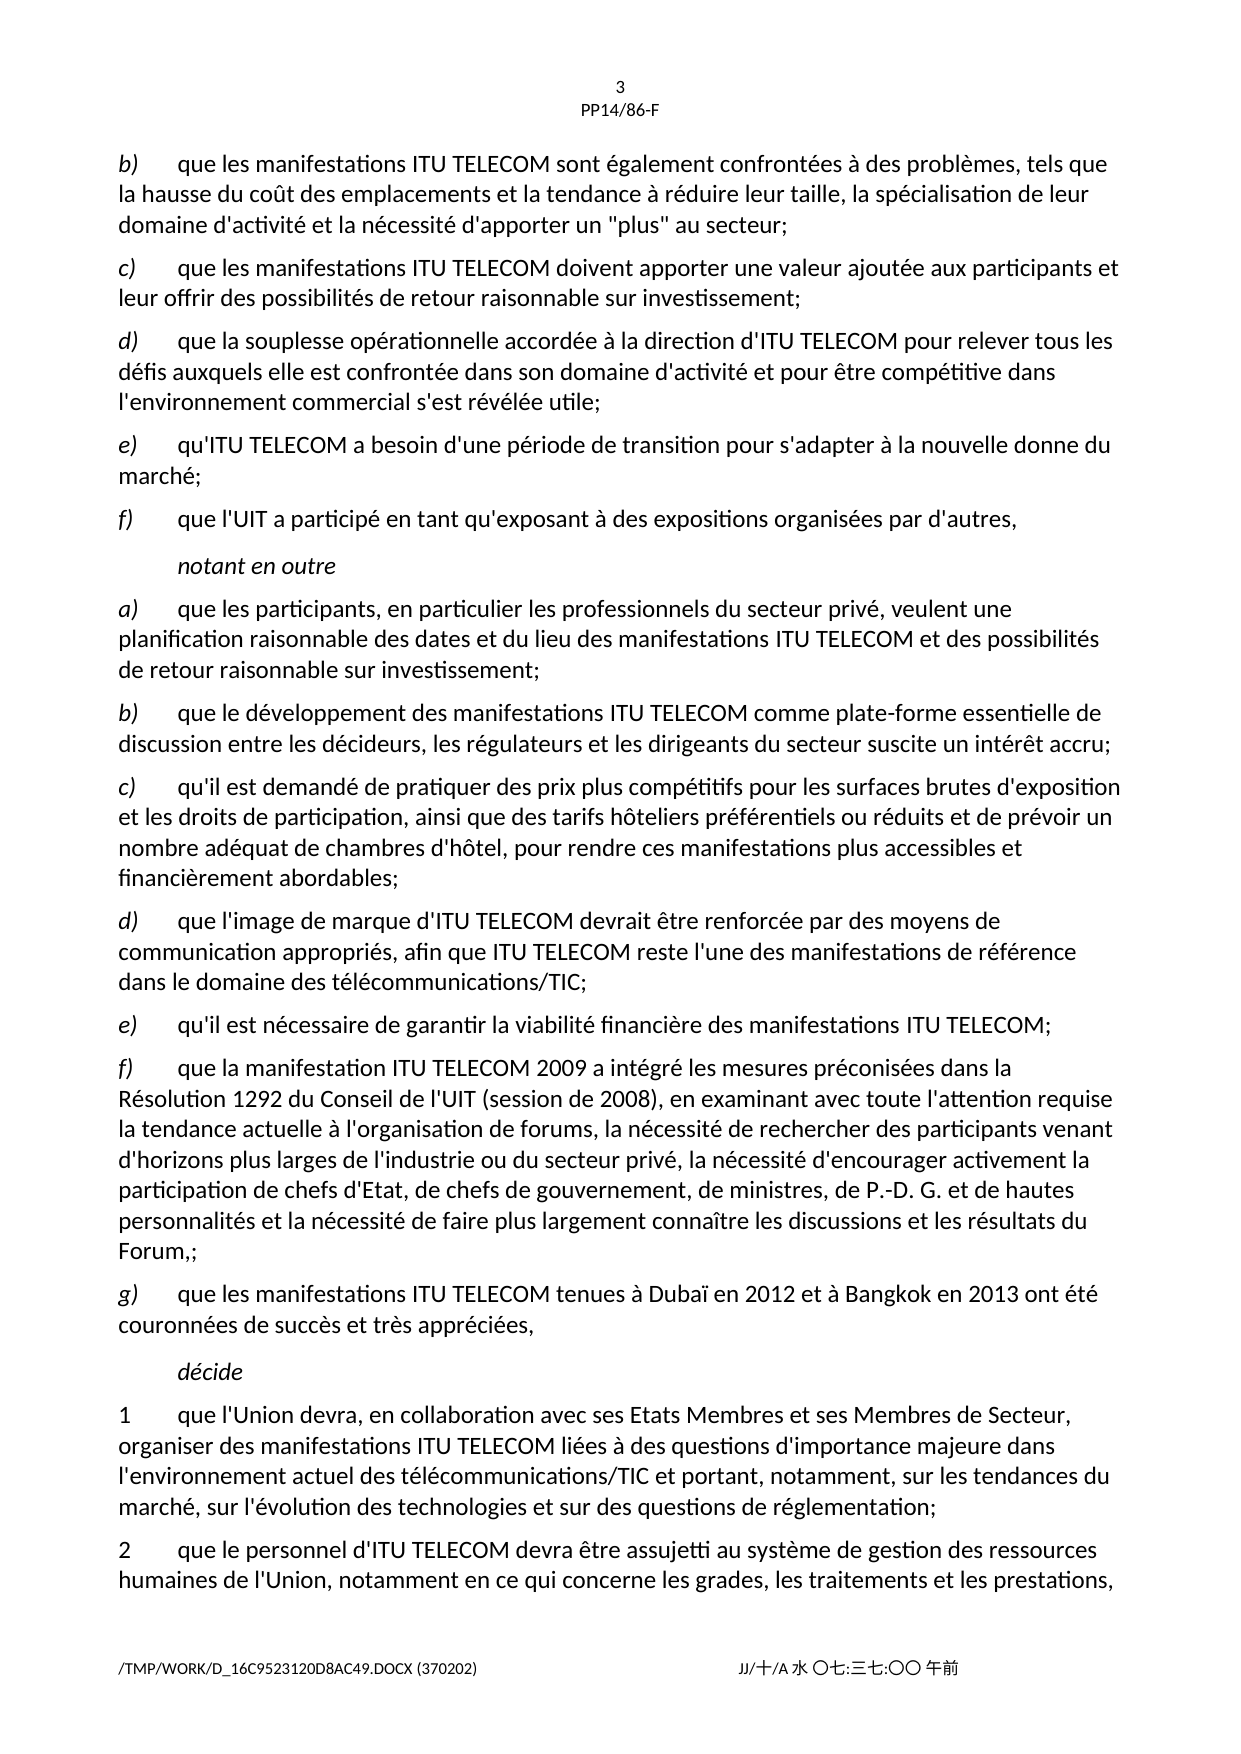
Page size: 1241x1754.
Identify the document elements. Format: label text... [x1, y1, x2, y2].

text d) que la souplesse opérationnelle accordée à la direction d'ITU TELECOM pour relever tous les défis auxquels elle est confrontée dans son domaine d'activité et pour être compétitive dans l'environnement commercial s'est révélée utile; [118, 325, 1122, 417]
text décide [177, 1356, 1122, 1387]
text c) que les manifestations ITU TELECOM doivent apporter une valeur ajoutée aux participants et leur offrir des possibilités de retour raisonnable sur investissement; [118, 252, 1122, 313]
text f) que la manifestation ITU TELECOM 2009 a intégré les mesures préconisées dans la Résolution 1292 du Conseil de l'UIT (session de 2008), en examinant avec toute l'attention requise la tendance actuelle à l'organisation de forums, la nécessité de rechercher des participants venant d'horizons plus larges de l'industrie ou du secteur privé, la nécessité d'encourager activement la participation de chefs d'Etat, de chefs de gouvernement, de ministres, de P.-D. G. et de hautes personnalités et la nécessité de faire plus largement connaître les discussions et les résultats du Forum [118, 1052, 1122, 1266]
text , [118, 1278, 1122, 1339]
text e) qu'il est nécessaire de garantir la viabilité financière des manifestations ITU TELECOM; [118, 1009, 1122, 1040]
text 1 que l'Union devra, en collaboration avec ses Etats Membres et ses Membres de Secteur, organiser des manifestations ITU TELECOM liées à des questions d'importance majeure dans l'environnement actuel des télécommunications/TIC et portant, notamment, sur les tendances du marché, sur l'évolution des technologies et sur des questions de réglementation; [118, 1399, 1122, 1521]
text d) que l'image de marque d'ITU TELECOM devrait être renforcée par des moyens de communication appropriés, afin que ITU TELECOM reste l'une des manifestations de référence dans le domaine des télécommunications/TIC; [118, 905, 1122, 997]
text notant en outre [177, 550, 1122, 581]
text f) que l'UIT a participé en tant qu'exposant à des expositions organisées par d'autres, [118, 503, 1122, 533]
text c) qu'il est demandé de pratiquer des prix plus compétitifs pour les surfaces brutes d'exposition et les droits de participation, ainsi que des tarifs hôteliers préférentiels ou réduits et de prévoir un nombre adéquat de chambres d'hôtel, pour rendre ces manifestations plus accessibles et financièrement abordables; [118, 771, 1122, 893]
text b) que le développement des manifestations ITU TELECOM comme plate-forme essentielle de discussion entre les décideurs, les régulateurs et les dirigeants du secteur suscite un intérêt accru; [118, 697, 1122, 758]
text a) que les participants, en particulier les professionnels du secteur privé, veulent une planification raisonnable des dates et du lieu des manifestations ITU TELECOM et des possibilités de retour raisonnable sur investissement; [118, 593, 1122, 685]
text e) qu'ITU TELECOM a besoin d'une période de transition pour s'adapter à la nouvelle donne du marché; [118, 429, 1122, 490]
text b) que les manifestations ITU TELECOM sont également confrontées à des problèmes, tels que la hausse du coût des emplacements et la tendance à réduire leur taille, la spécialisation de leur domaine d'activité et la nécessité d'apporter un "plus" au secteur; [118, 148, 1122, 239]
text 2 [118, 1534, 1122, 1595]
